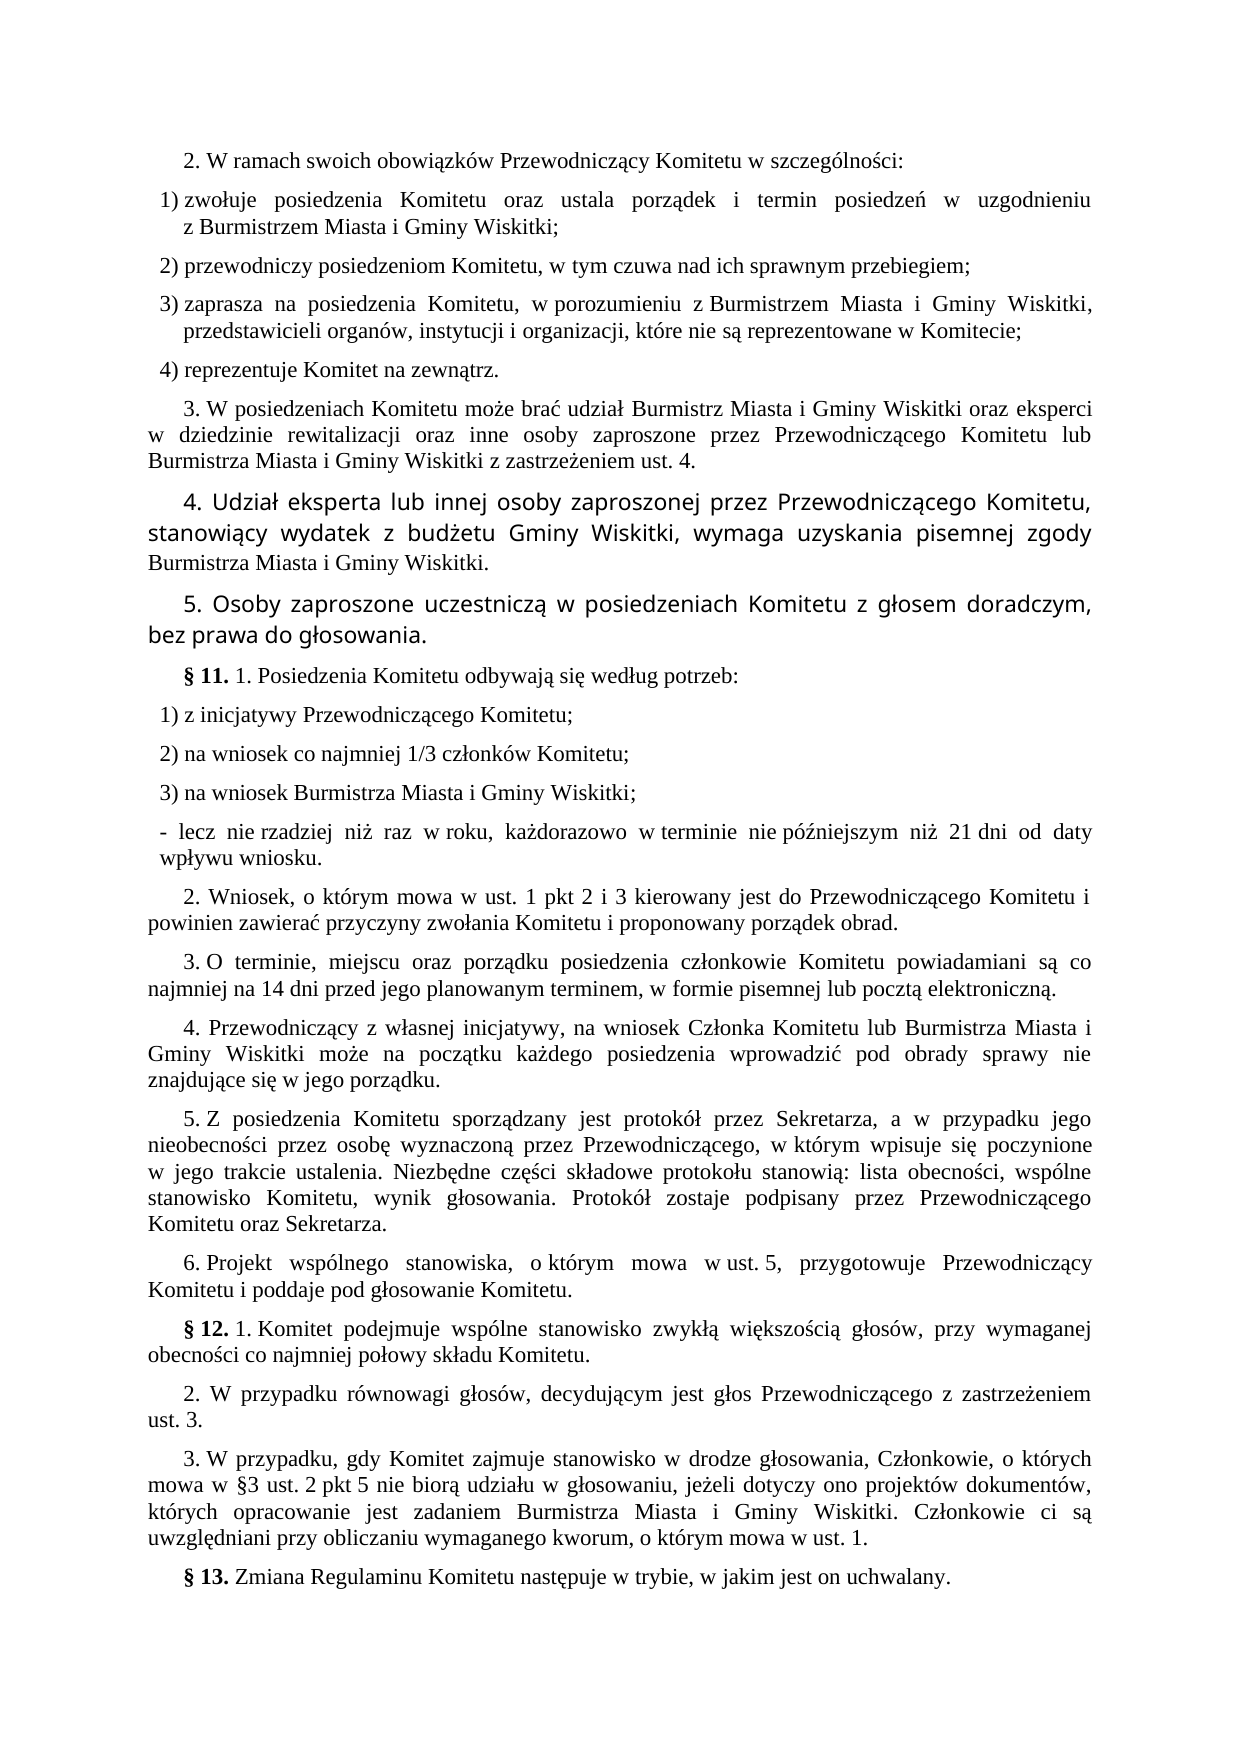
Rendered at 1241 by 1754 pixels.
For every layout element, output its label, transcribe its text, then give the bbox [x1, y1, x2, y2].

text 2. W ramach swoich obowiązków Przewodniczący Komitetu w szczególności: [148, 148, 1093, 174]
text 3. O terminie, miejscu oraz porządku posiedzenia członkowie Komitetu powiadamiani są co najmniej na 14 dni przed jego planowanym terminem, w formie pisemnej lub pocztą elektroniczną. [148, 948, 1093, 1001]
text 1) zwołuje posiedzenia Komitetu oraz ustala porządek i termin posiedzeń w uzgodnieniu z Burmistrzem Miasta i Gminy Wiskitki; [159, 186, 1093, 239]
text 1) Przewodniczącego Komitetu; [159, 701, 1093, 728]
text 4. Udział eksperta lub innej osoby zaproszonej przez Przewodniczącego Komitetu, stanowiący wydatek z budżetu Gminy Wiskitki, wymaga uzyskania zgody Burmistrza Miasta i Gminy Wiskitki. [148, 486, 1093, 575]
text 3. W przypadku, gdy Komitet zajmuje stanowisko w drodze głosowania złonkowie, o których mowa w §3 ust. 2 pkt 5 nie biorą udziału w głosowaniu, jeżeli dotyczy ono projektów dokumentów, których opracowanie jest zadaniem Burmistrza Miasta i Gminy Wiskitki. [148, 1445, 1093, 1550]
text § 11. 1. Posiedzenia Komitetu odbywają się według potrzeb: [148, 662, 1093, 689]
text 5. Z posiedzenia Komitetu sporządzany jest protokół, w którym wpisuje się poczynione w jego trakcie ustalenia. Niezbędne części składowe protokołu stanowią: lista obecności, wspólne stanowisko Komitetu, wynik głosowania. Protokół zostaje podpisany przez Przewodniczącego Komitetu. [148, 1105, 1093, 1237]
text lecz nie rzadziej niż raz w roku, każdorazowo w terminie nie późniejszym niż 21 dni od daty wpływu wniosku. [159, 818, 1093, 871]
text § 13. Zmiana Regulaminu Komitetu następuje w trybie, w jakim jest on uchwalany. [148, 1563, 1093, 1589]
text 3) zaprasza na posiedzenia Komitetu, w porozumieniu z Burmistrzem Miasta i Gminy Wiskitki, przedstawicieli organów, instytucji i organizacji, które nie są reprezentowane w Komitecie; [159, 291, 1093, 343]
text 2. W przypadku równowagi głosów, decydującym jest głos Przewodniczącego z zastrzeżeniem ust. 3. [148, 1380, 1093, 1432]
text 5. Osoby zaproszone uczestniczą w posiedzeniach Komitetu z głosem doradczym, bez prawa do głosowania. [148, 587, 1093, 650]
text 3. W posiedzeniach Komitetu może brać udział Burmistrz Miasta i Gminy Wiskitki oraz eksperci w dziedzinie rewitalizacji oraz inne osoby zaproszone przez Przewodniczącego Komitetu lub Burmistrza Miasta i Gminy Wiskitki z zastrzeżeniem ust. 4. [148, 394, 1093, 474]
text 3) Burmistrza Miasta i Gminy Wiskitki; [159, 779, 1093, 805]
text 2) co najmniej 1/3 członków Komitetu; [159, 740, 1093, 767]
text 6. Projekt wspólnego stanowiska, o którym mowa w ust. 5, przygotowuje Przewodniczący Komitetu i poddaje pod głosowanie Komitetu. [148, 1249, 1093, 1302]
text 2. Wniosek, o którym mowa w ust. 1 kierowany jest do Przewodniczącego Komitetu i powinien zawierać przyczyny zwołania Komitetu i proponowany porządek obrad. [148, 883, 1093, 936]
text 4. Przewodniczący na wniosek Członka Komitetu może na początku każdego posiedzenia wprowadzić pod obrady sprawy nie znajdujące się w jego porządku. [148, 1013, 1093, 1093]
text § 12. 1. Komitet podejmuje wspólne stanowisko zwykłą większością głosów, przy wymaganej obecności co najmniej połowy składu Komitetu. [148, 1314, 1093, 1367]
text 2) przewodniczy posiedzeniom Komitetu, w tym czuwa nad ich sprawnym przebiegiem; [159, 252, 1093, 278]
text 4) reprezentuje Komitet na zewnątrz. [159, 356, 1093, 382]
